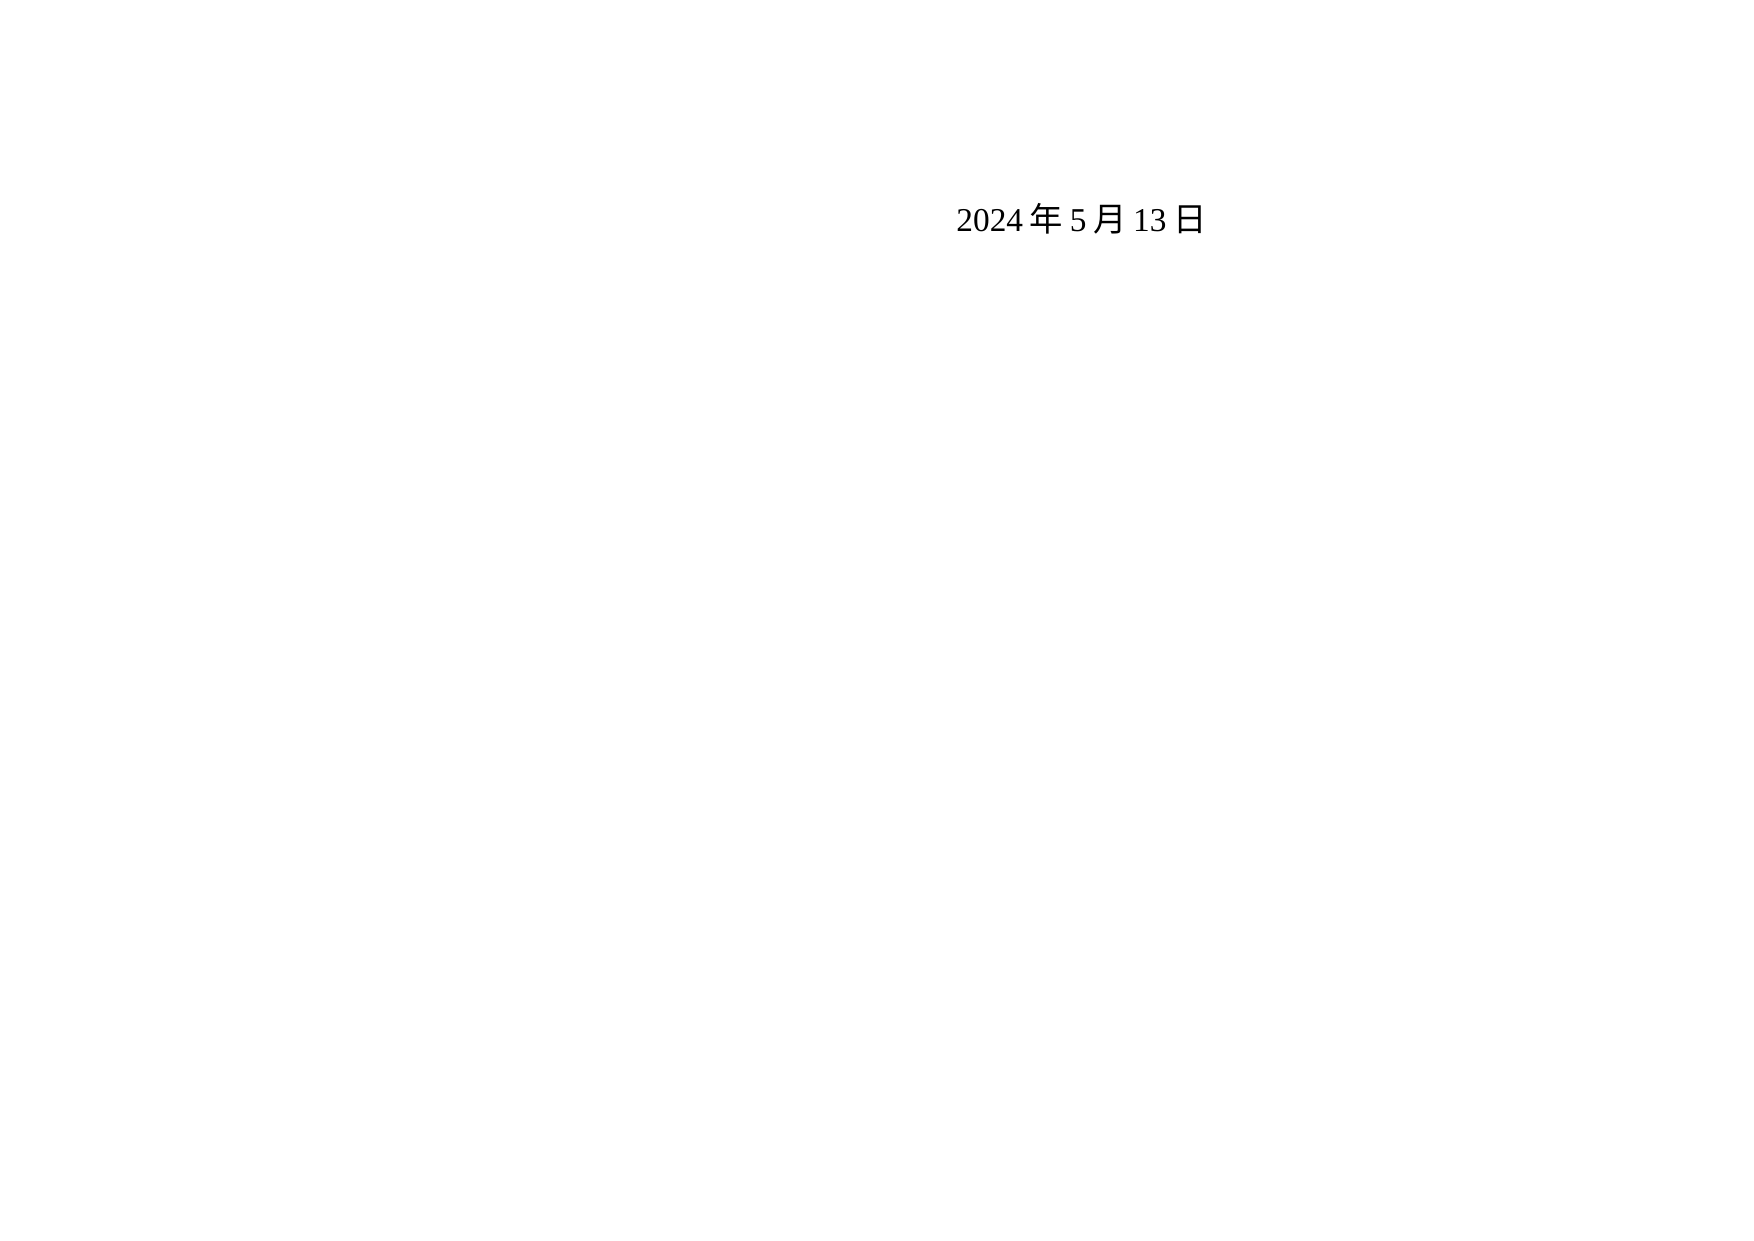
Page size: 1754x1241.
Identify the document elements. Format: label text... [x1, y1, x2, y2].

text 2024年5月13日 [151, 184, 1603, 249]
